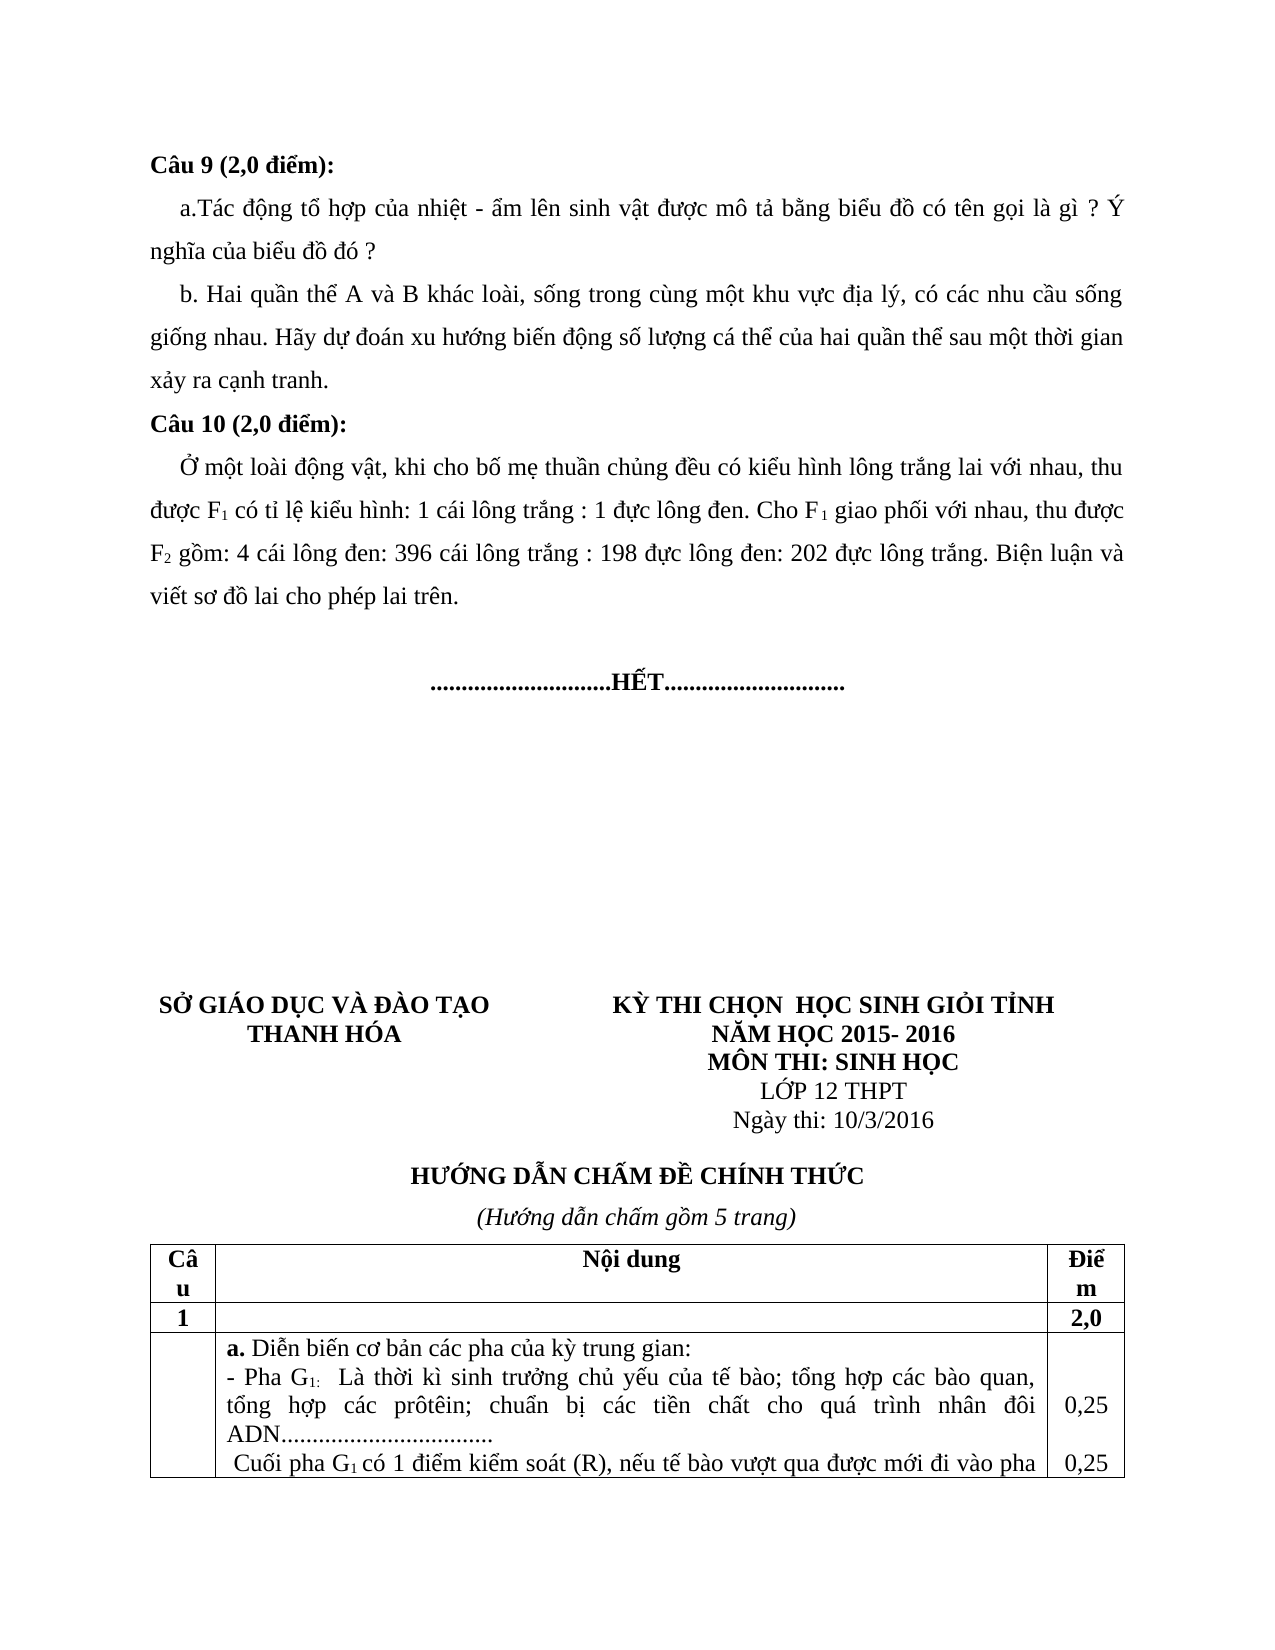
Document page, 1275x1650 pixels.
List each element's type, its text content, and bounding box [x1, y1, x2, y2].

table_cell 0,25 0,25 0,25 0,25 [1048, 1333, 1124, 1477]
table_header Điểm [1048, 1245, 1124, 1302]
table_header KỲ THI CHỌN HỌC SINH GIỎI TỈNH NĂM HỌC 2015- 2016 MÔN THI: SINH HỌC LỚP 12 THPT Ngày thi: 10/3/2016 [549, 990, 1117, 1148]
table_header Câu [151, 1245, 215, 1302]
table_header Nội dung [216, 1245, 1047, 1302]
table_cell 1 [151, 1303, 215, 1332]
text .............................HẾT............................. [150, 667, 1125, 696]
text (Hướng dẫn chấm gồm 5 trang) [150, 1202, 1125, 1231]
table_cell 2,0 [1048, 1303, 1124, 1332]
text Ở một loài động vật, khi cho bố mẹ thuần chủng đều có kiểu hình lông trắng lai với nhau, thu được F1 có tỉ lệ kiểu hình: 1 cái lông trắng : 1 đực lông đen. Cho F1 giao phối với nhau, thu được F2 gồm: 4 cái lông đen: 396 cái lông trắng : 198 đực lông đen: 202 đực lông trắng. Biện luận và viết sơ đồ lai cho phép lai trên. [150, 452, 1125, 610]
table_header SỞ GIÁO DỤC VÀ ĐÀO TẠO THANH HÓA [99, 990, 549, 1148]
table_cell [216, 1333, 1047, 1477]
table_cell [151, 1333, 215, 1477]
text a.Tác động tổ hợp của nhiệt - ẩm lên sinh vật được mô tả bằng biểu đồ có tên gọi là gì ? Ý nghĩa của biểu đồ đó ? [150, 193, 1125, 265]
text Câu 10 (2,0 điểm): [150, 409, 1125, 437]
text Câu 9 (2,0 điểm): [150, 150, 1125, 179]
text HƯỚNG DẪN CHẤM ĐỀ CHÍNH THỨC [150, 1161, 1125, 1190]
table_cell [216, 1303, 1047, 1332]
text b. Hai quần thể A và B khác loài, sống trong cùng một khu vực địa lý, có các nhu cầu sống giống nhau. Hãy dự đoán xu hướng biến động số lượng cá thể của hai quần thể sau một thời gian xảy ra cạnh tranh. [150, 279, 1125, 394]
